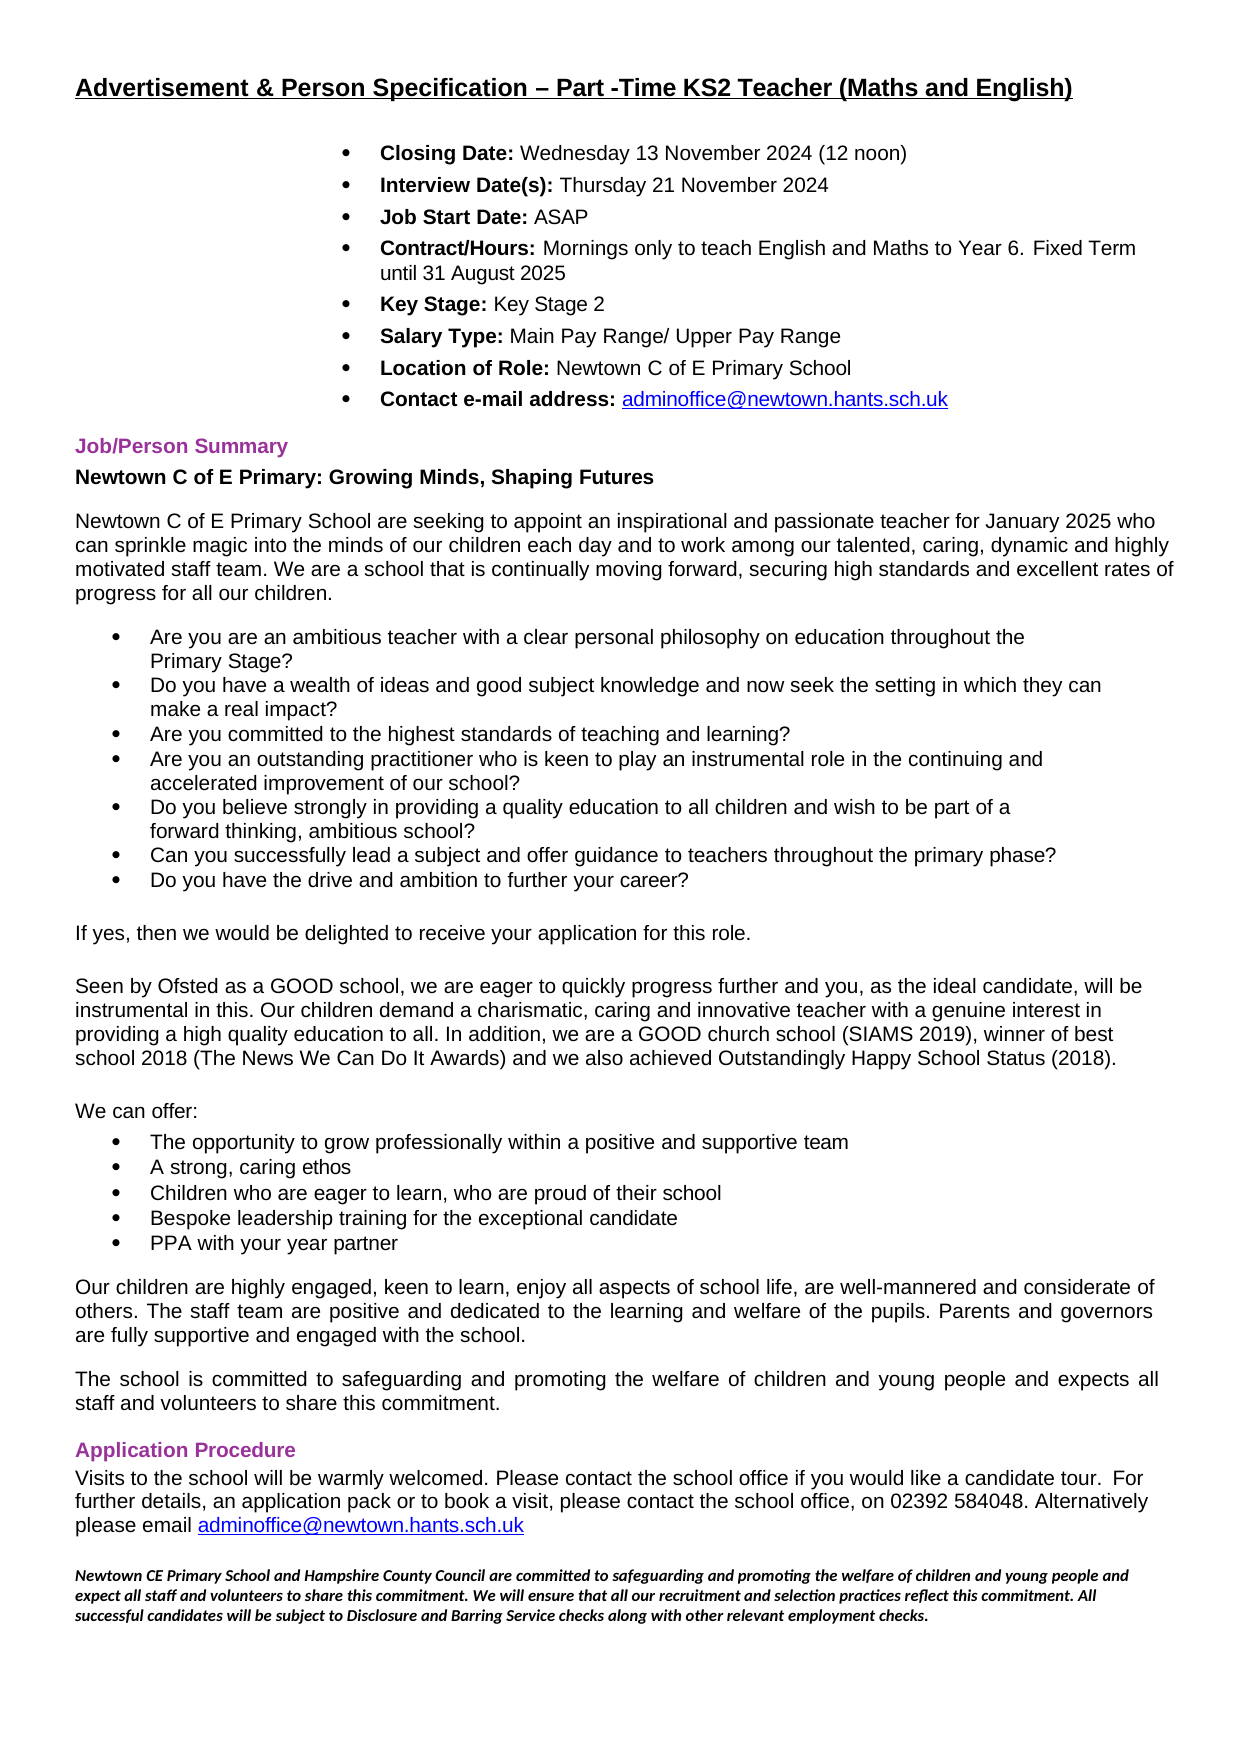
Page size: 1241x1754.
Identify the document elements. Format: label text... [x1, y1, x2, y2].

list A strong, caring ethos [112, 1154, 1176, 1180]
list Contract/Hours: Mornings only to teach English and Maths to Year 6. Fixed Term until 31 August 2025 [342, 236, 1176, 284]
list Job Start Date: ASAP [342, 205, 1176, 229]
text Seen by Ofsted as a GOOD school, we are eager to quickly progress further and you, as the ideal candidate, will be instrumental in this. Our children demand a charismatic, caring and innovative teacher with a genuine interest in providing a high quality education to all. In addition, we are a GOOD church school (SIAMS 2019), winner of best school 2018 (The News We Can Do It Awards) and we also achieved Outstandingly Happy School Status (2018). [75, 974, 1164, 1069]
list Location of Role: Newtown C of E Primary School [342, 355, 1176, 379]
text Newtown C of E Primary: Growing Minds, Shaping Futures [75, 465, 1176, 489]
list Are you committed to the highest standards of teaching and learning? [112, 721, 1176, 747]
text Our children are highly engaged, keen to learn, enjoy all aspects of school life, are well-mannered and considerate of others. The staff team are positive and dedicated to the learning and welfare of the pupils. Parents and governors are fully supportive and engaged with the school. [75, 1274, 1154, 1346]
list The opportunity to grow professionally within a positive and supportive team [112, 1129, 1176, 1154]
list Are you are an ambitious teacher with a clear personal philosophy on education throughout the Primary Stage? [112, 625, 1102, 673]
text If yes, then we would be delighted to receive your application for this role. [75, 920, 1176, 944]
list Interview Date(s): Thursday 21 November 2024 [342, 173, 1176, 197]
list Do you have a wealth of ideas and good subject knowledge and now seek the setting in which they can make a real impact? [112, 673, 1158, 721]
list Salary Type: Main Pay Range/ Upper Pay Range [342, 324, 1176, 348]
text The school is committed to safeguarding and promoting the welfare of children and young people and expects all staff and volunteers to share this commitment. [75, 1367, 1158, 1415]
text Visits to the school will be warmly welcomed. Please contact the school office if you would like a candidate tour. For further details, an application pack or to book a visit, please contact the school office, on 02392 584048. Alternatively please email adminoffice@newtown.hants.sch.uk [75, 1465, 1164, 1537]
text Newtown C of E Primary School are seeking to appoint an inspirational and passionate teacher for January 2025 who can sprinkle magic into the minds of our children each day and to work among our talented, caring, dynamic and highly motivated staff team. We are a school that is continually moving forward, securing high standards and excellent rates of progress for all our children. [75, 509, 1176, 605]
list Bespoke leadership training for the exceptional candidate [112, 1205, 1176, 1230]
subtitle Application Procedure [75, 1438, 1176, 1462]
list Closing Date: Wednesday 13 November 2024 (12 noon) [342, 141, 1176, 165]
list Children who are eager to learn, who are proud of their school [112, 1180, 1176, 1205]
text We can offer: [75, 1099, 1176, 1123]
list Are you an outstanding practitioner who is keen to play an instrumental role in the continuing and accelerated improvement of our school? [112, 747, 1157, 794]
list Key Stage: Key Stage 2 [342, 292, 1176, 316]
list PPA with your year partner [112, 1231, 1176, 1255]
list Do you have the drive and ambition to further your career? [112, 868, 1176, 892]
title Advertisement & Person Specification – Part -Time KS2 Teacher (Maths and English) [75, 73, 1176, 102]
list Do you believe strongly in providing a quality education to all children and wish to be part of a forward thinking, ambitious school? [112, 794, 1084, 843]
text Newtown CE Primary School and Hampshire County Council are committed to safeguarding and promoting the welfare of children and young people and expect all staff and volunteers to share this commitment. We will ensure that all our recruitment and selection practices reflect this commitment. All successful candidates will be subject to Disclosure and Barring Service checks along with other relevant employment checks. [75, 1565, 1164, 1626]
list Contact e-mail address: adminoffice@newtown.hants.sch.uk [342, 387, 1176, 411]
list Can you successfully lead a subject and offer guidance to teachers throughout the primary phase? [112, 843, 1176, 868]
subtitle Job/Person Summary [75, 434, 1176, 458]
